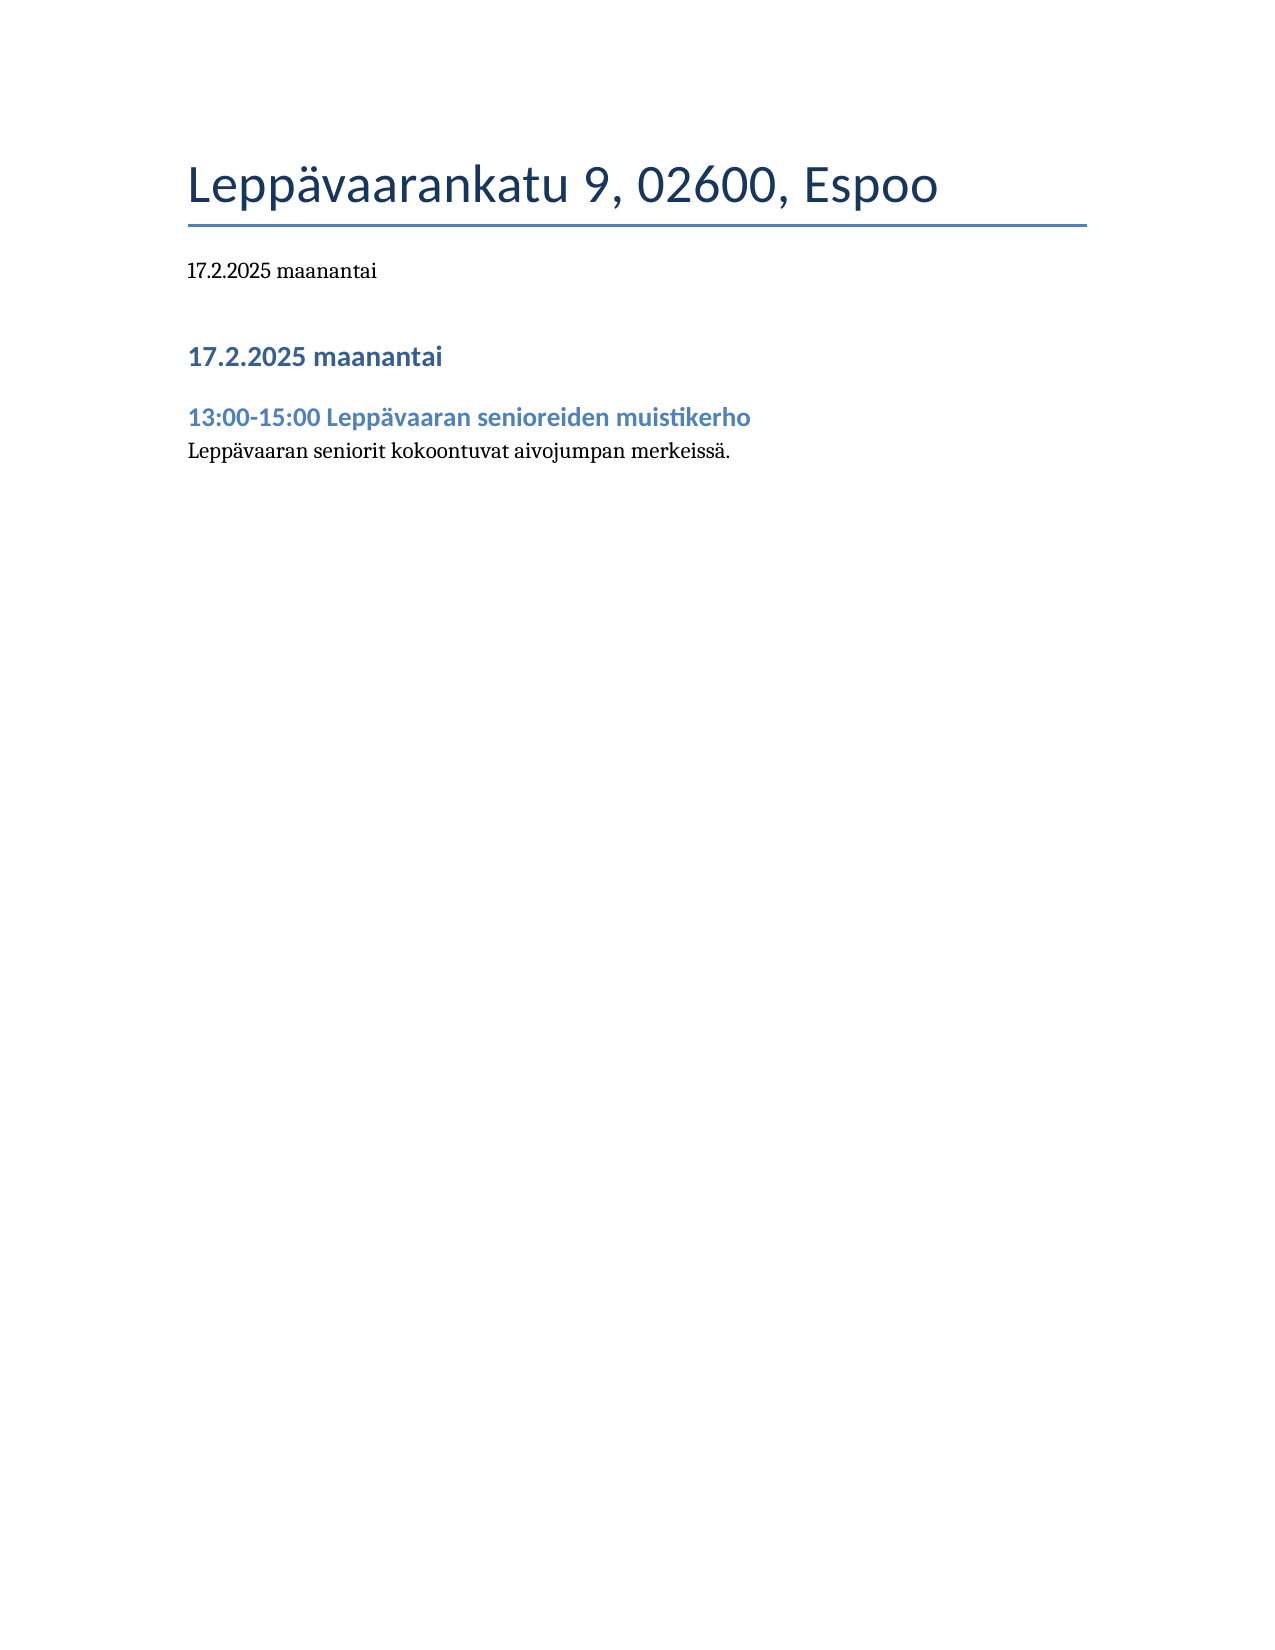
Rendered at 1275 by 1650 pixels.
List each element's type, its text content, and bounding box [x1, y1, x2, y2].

subtitle 17.2.2025 maanantai [187, 338, 1087, 374]
text 17.2.2025 maanantai [187, 258, 1087, 284]
text Leppävaaran seniorit kokoontuvat aivojumpan merkeissä. [187, 438, 1087, 464]
subtitle 13:00-15:00 Leppävaaran senioreiden muistikerho [187, 400, 1087, 433]
title Leppävaarankatu 9, 02600, Espoo [187, 150, 1087, 227]
